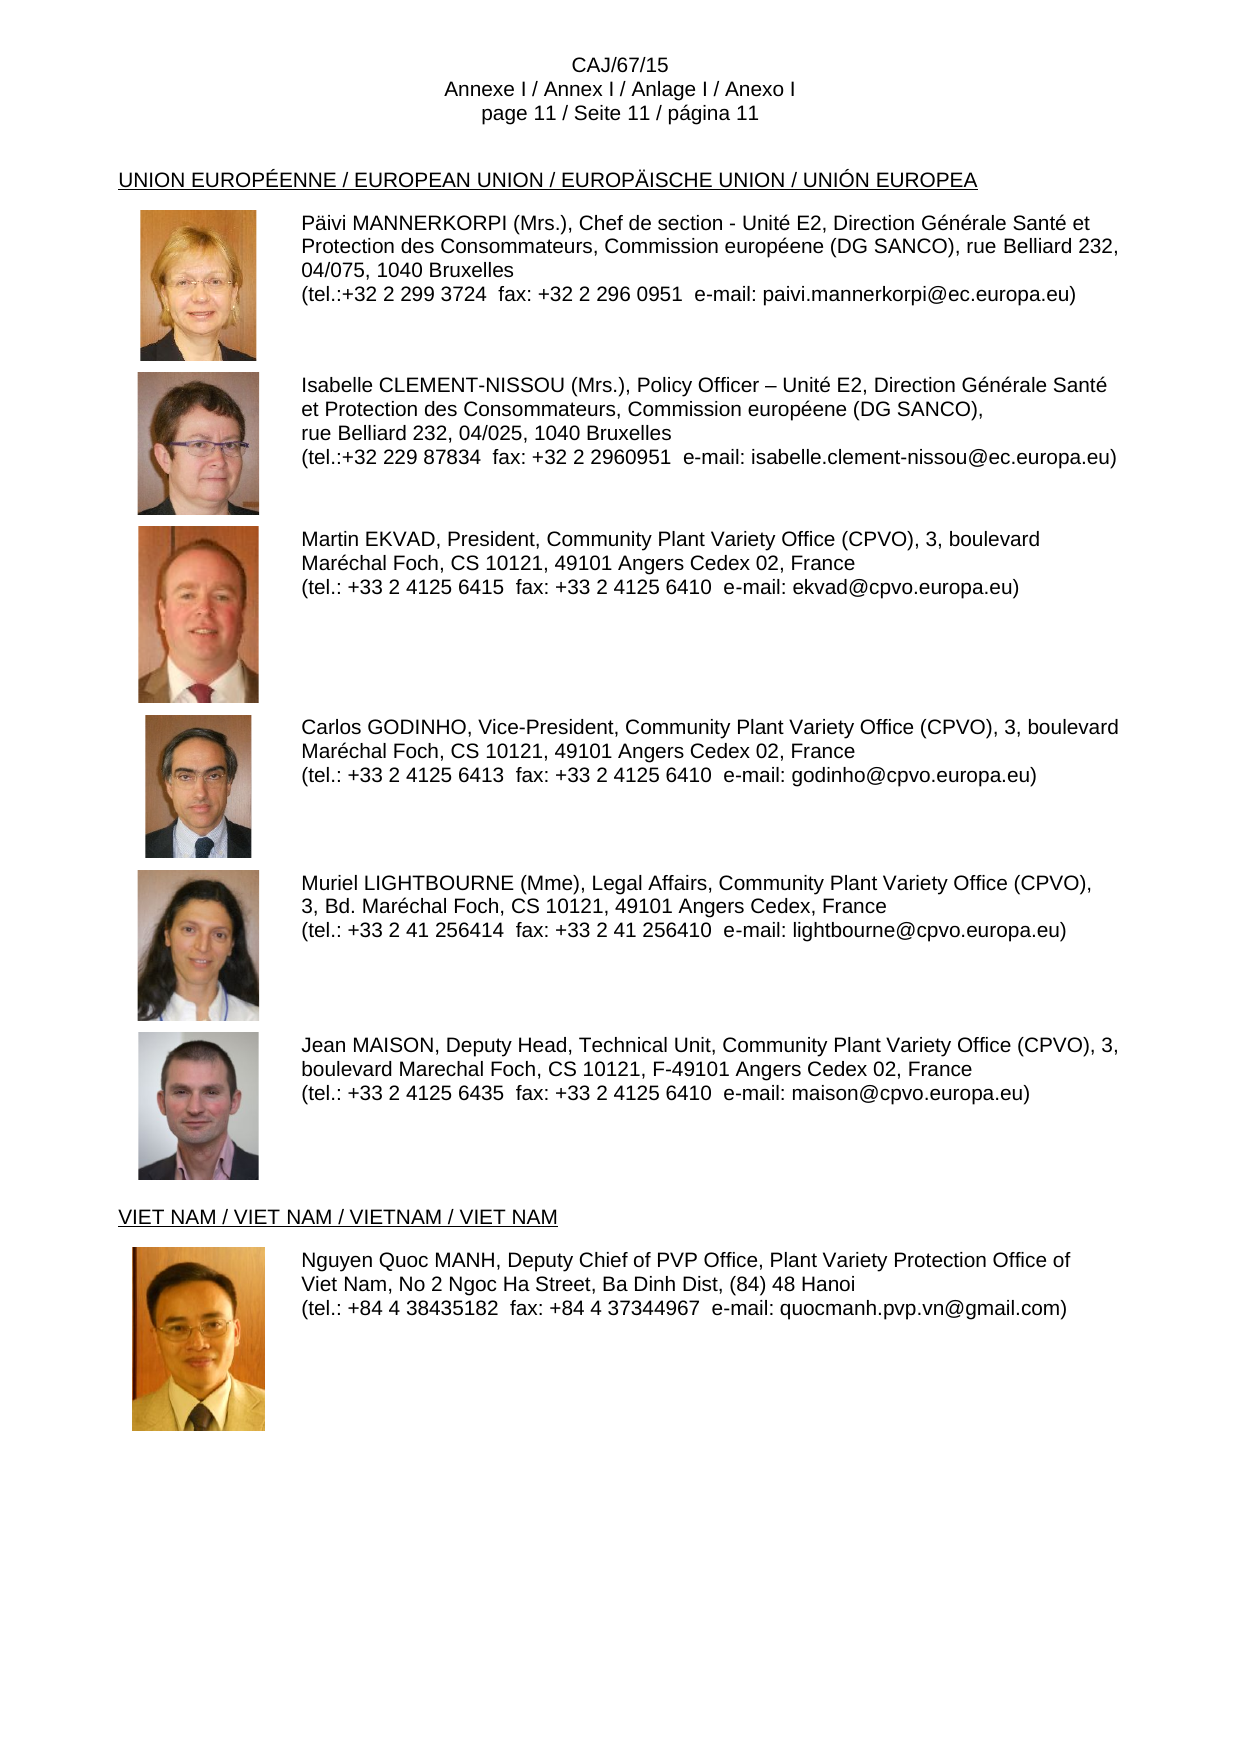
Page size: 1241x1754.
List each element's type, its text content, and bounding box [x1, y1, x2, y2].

picture [140, 210, 257, 361]
table_cell [107, 367, 290, 521]
table_cell UNION EUROPÉENNE / EUROPEAN UNION / EUROPÄISCHE UNION / UNIÓN EUROPEA [107, 149, 1136, 204]
table_cell Isabelle CLEMENT-NISSOU (Mrs.), Policy Officer – Unité E2, Direction Générale Santé et Protection des Consommateurs, Commission européene (DG SANCO), rue Belliard 232, 04/025, 1040 Bruxelles (tel.:+32 229 87834 fax: +32 2 2960951 e-mail: isabelle.clement-nissou@ec.europa.eu) [290, 367, 1136, 521]
table_cell [107, 521, 290, 709]
picture [145, 715, 252, 858]
table_cell Muriel LIGHTBOURNE (Mme), Legal Affairs, Community Plant Variety Office (CPVO), 3, Bd. Maréchal Foch, CS 10121, 49101 Angers Cedex, France (tel.: +33 2 41 256414 fax: +33 2 41 256410 e-mail: lightbourne@cpvo.europa.eu) [290, 864, 1136, 1027]
picture [138, 1032, 259, 1180]
picture [137, 372, 260, 515]
table_cell [107, 204, 290, 367]
table_cell Päivi MANNERKORPI (Mrs.), Chef de section - Unité E2, Direction Générale Santé et Protection des Consommateurs, Commission européene (DG SANCO), rue Belliard 232, 04/075, 1040 Bruxelles (tel.:+32 2 299 3724 fax: +32 2 296 0951 e-mail: paivi.mannerkorpi@ec.europa.eu) [290, 204, 1136, 367]
table_cell Martin EKVAD, President, Community Plant Variety Office (CPVO), 3, boulevard Maréchal Foch, CS 10121, 49101 Angers Cedex 02, France (tel.: +33 2 4125 6415 fax: +33 2 4125 6410 e-mail: ekvad@cpvo.europa.eu) [290, 521, 1136, 709]
table_cell [107, 1027, 290, 1186]
table_cell Carlos GODINHO, Vice-President, Community Plant Variety Office (CPVO), 3, boulevard Maréchal Foch, CS 10121, 49101 Angers Cedex 02, France (tel.: +33 2 4125 6413 fax: +33 2 4125 6410 e-mail: godinho@cpvo.europa.eu) [290, 709, 1136, 864]
table_cell Jean MAISON, Deputy Head, Technical Unit, Community Plant Variety Office (CPVO), 3, boulevard Marechal Foch, CS 10121, F-49101 Angers Cedex 02, France (tel.: +33 2 4125 6435 fax: +33 2 4125 6410 e-mail: maison@cpvo.europa.eu) [290, 1027, 1136, 1186]
picture [138, 526, 259, 703]
picture [137, 870, 260, 1021]
table_cell Nguyen Quoc MANH, Deputy Chief of PVP Office, Plant Variety Protection Office of Viet Nam, No 2 Ngoc Ha Street, Ba Dinh Dist, (84) 48 Hanoi (tel.: +84 4 38435182 fax: +84 4 37344967 e-mail: quocmanh.pvp.vn@gmail.com) [290, 1241, 1136, 1436]
table_cell [107, 864, 290, 1027]
table_cell VIET NAM / VIET NAM / VIETNAM / VIET NAM [107, 1186, 1136, 1241]
table_cell [107, 1241, 290, 1436]
picture [132, 1247, 265, 1431]
table_cell [107, 709, 290, 864]
